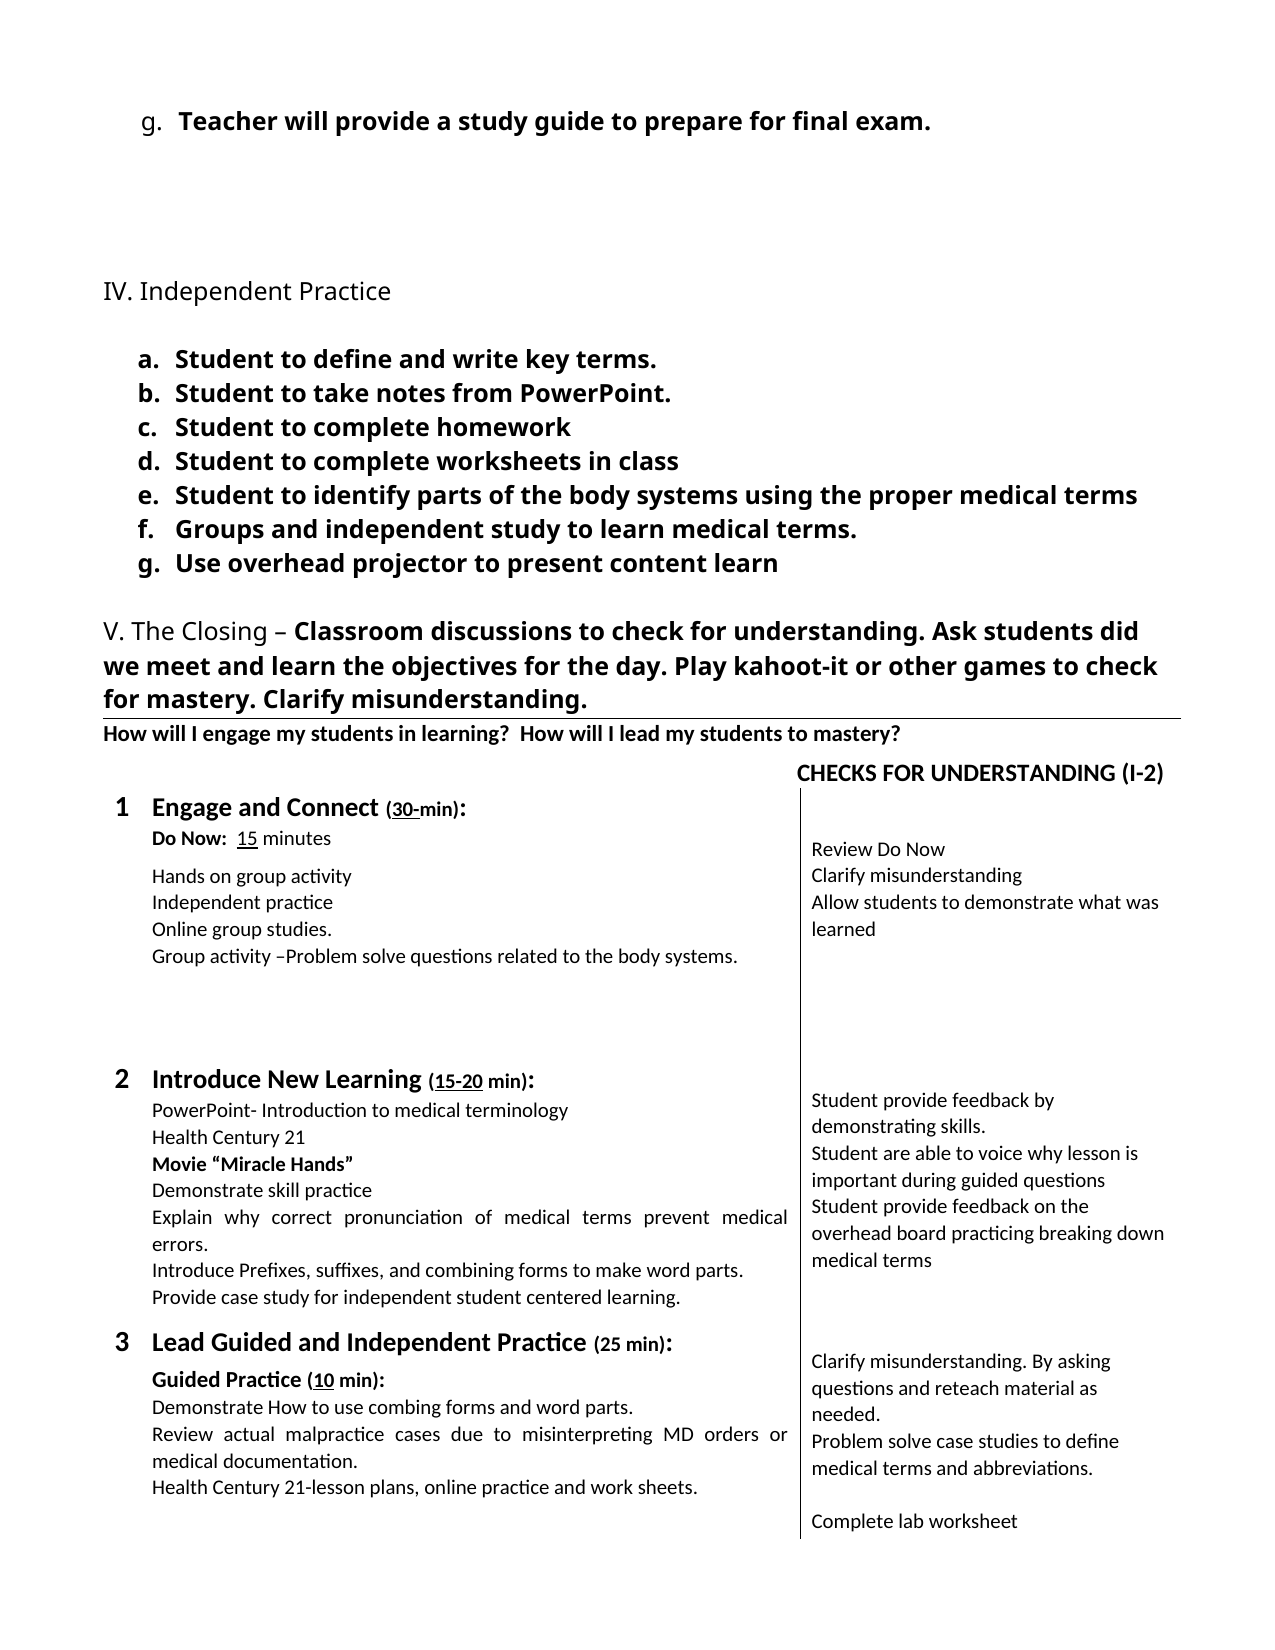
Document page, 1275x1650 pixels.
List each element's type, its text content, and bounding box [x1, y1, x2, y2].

list Groups and independent study to learn medical terms. [137, 512, 1181, 546]
text V. The Closing – Classroom discussions to check for understanding. Ask students did we meet and learn the objectives for the day. Play kahoot-it or other games to check for mastery. Clarify misunderstanding. [103, 614, 1181, 718]
list Student to define and write key terms. [137, 342, 1181, 376]
text IV. Independent Practice [103, 273, 1181, 307]
list Use overhead projector to present content learn [137, 546, 1181, 580]
table_cell Student provide feedback by demonstrating skills. Student are able to voice why lesson is important during guided questions Student provide feedback on the overhead board practicing breaking down medical terms [801, 1060, 1181, 1321]
text CHECKS FOR UNDERSTANDING (I-2) [103, 758, 1181, 788]
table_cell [103, 1321, 800, 1538]
list Student to take notes from PowerPoint. [137, 376, 1181, 410]
text How will I engage my students in learning? How will I lead my students to mastery? [103, 719, 1181, 747]
table_header Engage and Connect (30-min): Do Now: 15 minutes Hands on group activity Independent practice Online group studies. Group activity –Problem solve questions related to the body systems. [103, 788, 800, 1060]
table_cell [801, 1321, 1181, 1538]
list Student to complete worksheets in class [137, 444, 1181, 478]
table_header Review Do Now Clarify misunderstanding Allow students to demonstrate what was learned [801, 788, 1181, 1060]
list Student to complete homework [137, 410, 1181, 444]
list Teacher will provide a study guide to prepare for final exam. [141, 103, 1181, 137]
list Student to identify parts of the body systems using the proper medical terms [137, 478, 1181, 512]
table_cell Introduce New Learning (15-20 min): PowerPoint- Introduction to medical terminology Health Century 21 Movie “Miracle Hands” Demonstrate skill practice Explain why correct pronunciation of medical terms prevent medical errors. Introduce Prefixes, suffixes, and combining forms to make word parts. Provide case study for independent student centered learning. [103, 1060, 800, 1321]
